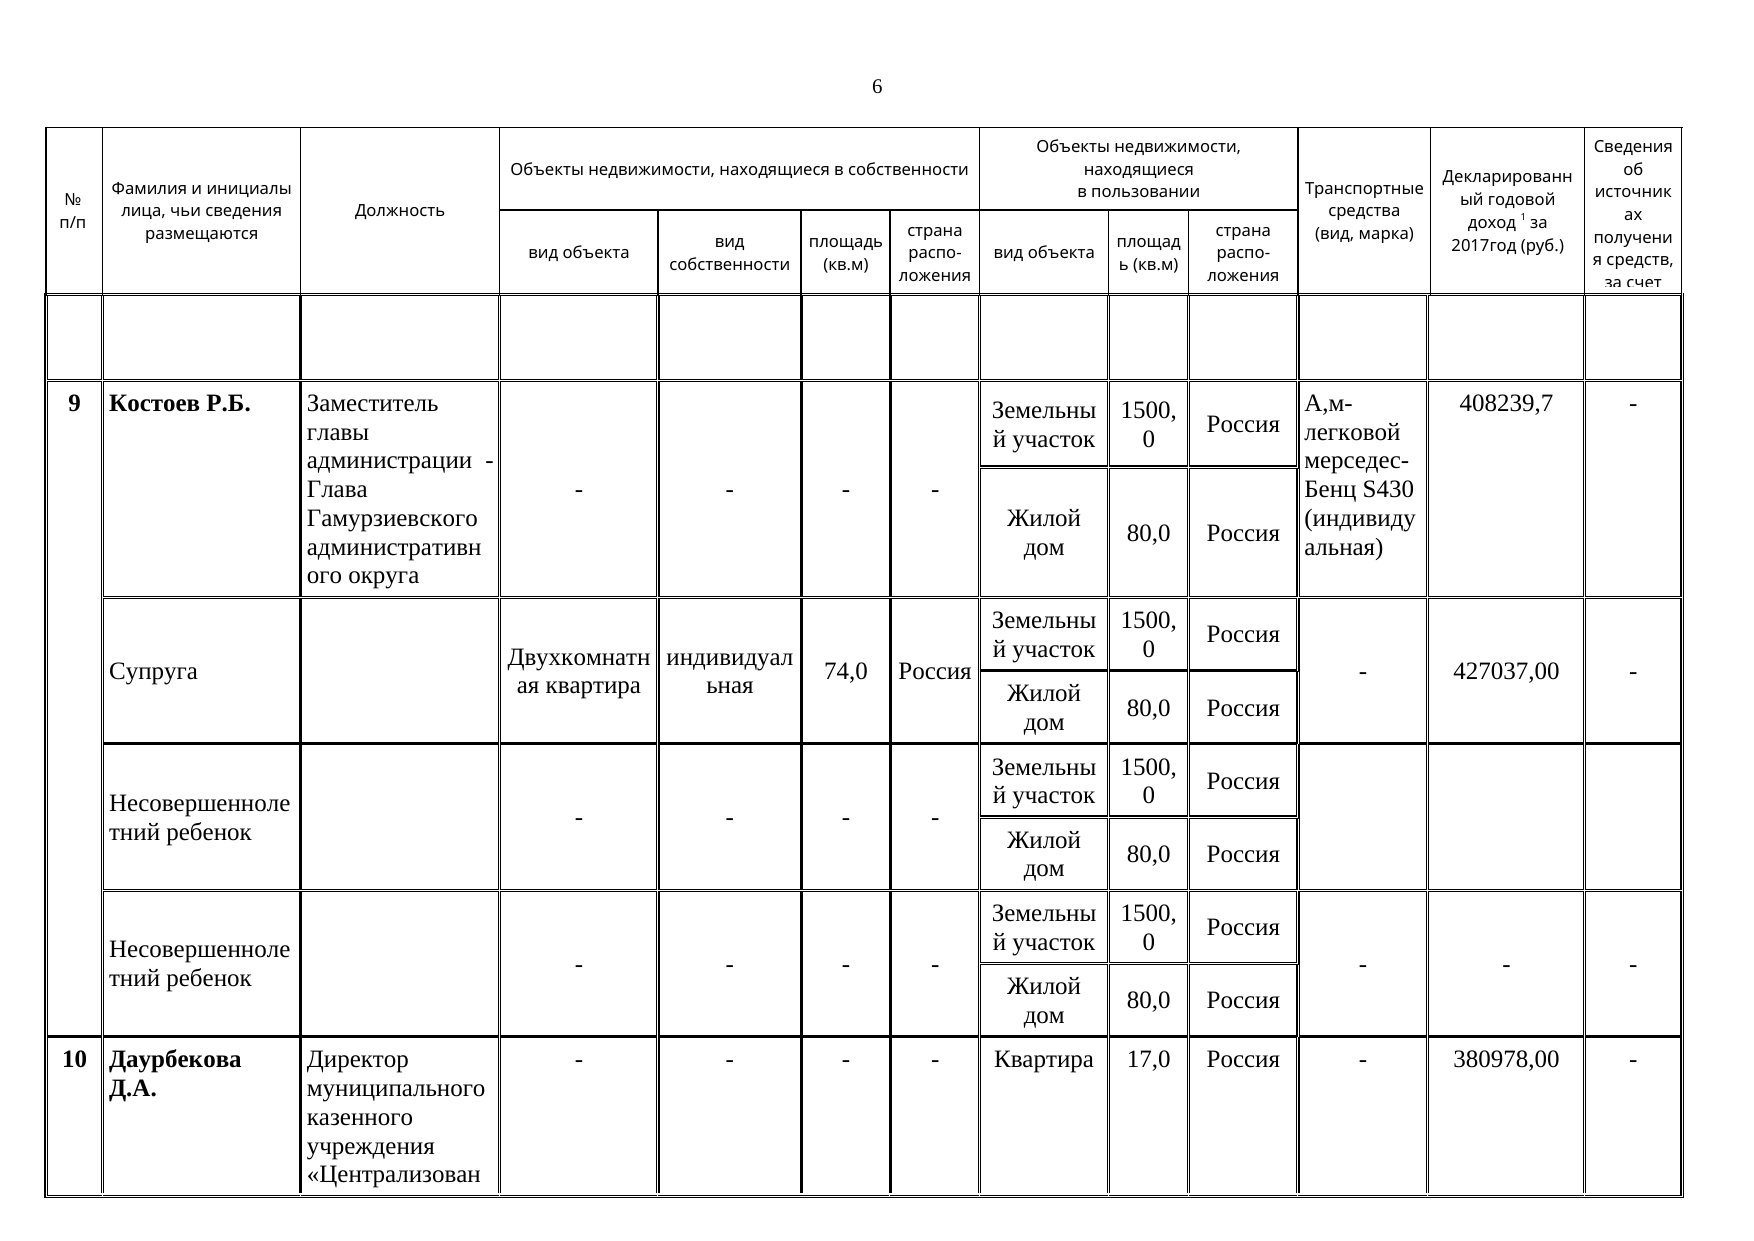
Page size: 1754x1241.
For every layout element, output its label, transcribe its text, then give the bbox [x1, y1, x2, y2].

table_cell [1586, 745, 1680, 888]
table_cell - [803, 745, 889, 888]
table_cell Россия [1189, 1037, 1298, 1194]
table_cell - [803, 382, 889, 596]
table_cell - [892, 892, 978, 1035]
table_cell - [501, 745, 656, 888]
table_cell 17,0 [1109, 1038, 1188, 1194]
table_cell [660, 296, 800, 379]
table_cell Россия [1190, 382, 1296, 465]
table_cell - [660, 382, 800, 596]
table_cell Земельный участок [981, 892, 1107, 962]
table_cell А,м- легковой мерседес-Бенц S430 (индивидуальная) [1300, 382, 1426, 596]
table_header Сведения об источниках получения средств, за счет которых совершена сделка2 (вид приобретенного имущества, источники) [1585, 128, 1681, 293]
table_header Объекты недвижимости, находящиеся в собственности [500, 128, 979, 209]
table_cell - [501, 892, 656, 1035]
table_cell Россия [1190, 965, 1296, 1035]
table_cell 408239,7 [1429, 382, 1583, 596]
table_cell [1110, 296, 1187, 379]
table_cell Россия [1190, 892, 1296, 962]
table_cell [803, 296, 889, 379]
table_cell Квартира [980, 1038, 1108, 1194]
table_cell 80,0 [1110, 672, 1187, 742]
table_cell вид собственности [659, 211, 800, 293]
table_cell Жилой дом [981, 819, 1107, 888]
table_cell Даурбекова Д.А. [103, 1038, 300, 1194]
table_cell [302, 599, 498, 742]
table_cell - [1585, 1038, 1680, 1194]
table_cell [892, 296, 978, 379]
table_cell Россия [1190, 745, 1296, 815]
table_cell 80,0 [1110, 469, 1187, 596]
table_cell - [501, 382, 656, 596]
table_header № п/п [47, 128, 102, 293]
table_cell - [660, 892, 800, 1035]
table_cell [48, 296, 101, 379]
table_cell Россия [1190, 599, 1296, 669]
table_cell индивидуальная [660, 599, 800, 742]
table_cell 1500,0 [1110, 892, 1187, 962]
table_cell - [658, 1038, 801, 1194]
table_cell 1500,0 [1110, 745, 1187, 815]
table_cell [1300, 296, 1426, 379]
table_cell 427037,00 [1429, 599, 1583, 742]
table_cell [302, 296, 498, 379]
table_cell Жилой дом [981, 672, 1107, 742]
table_header Должность [301, 128, 499, 293]
table_cell площадь (кв.м) [1109, 211, 1188, 293]
table_cell [302, 745, 498, 888]
table_cell Россия [1190, 819, 1296, 888]
table_header Транспортные средства (вид, марка) [1299, 128, 1430, 293]
table_cell Земельный участок [981, 382, 1107, 465]
table_cell [104, 296, 299, 379]
table_cell - [660, 745, 800, 888]
table_cell [1190, 296, 1296, 379]
table_cell [302, 892, 498, 1035]
table_cell Земельный участок [981, 599, 1107, 669]
table_header Объекты недвижимости, находящиеся в пользовании [980, 128, 1297, 209]
table_cell 1500,0 [1110, 599, 1187, 669]
table_cell страна распо-ложения [1189, 211, 1297, 293]
table_cell Двухкомнатная квартира [501, 599, 656, 742]
table_cell - [500, 1035, 658, 1194]
table_cell [1429, 296, 1583, 379]
table_cell - [1429, 892, 1583, 1035]
table_cell 380978,00 [1428, 1038, 1584, 1194]
table_cell [1429, 745, 1583, 888]
table_cell 1500,0 [1110, 382, 1187, 465]
table_cell [1586, 296, 1680, 379]
table_cell [981, 296, 1107, 379]
table_cell Директор муниципального казенного учреждения «Централизованная библиотечная система г.Назрань» [300, 1038, 499, 1194]
table_cell вид объекта [980, 211, 1108, 293]
table_header Фамилия и инициалы лица, чьи сведения размещаются [103, 128, 300, 293]
table_cell 80,0 [1110, 819, 1187, 888]
table_cell - [892, 382, 978, 596]
table_cell площадь (кв.м) [802, 211, 889, 293]
table_cell Жилой дом [981, 965, 1107, 1035]
table_cell Заместитель главы администрации - Глава Гамурзиевского административного округа [302, 382, 498, 596]
table_cell 9 [48, 382, 101, 1035]
table_cell Несовершеннолетний ребенок [104, 892, 299, 1035]
table_cell 74,0 [803, 599, 889, 742]
table_cell страна распо-ложения [891, 211, 979, 293]
table_cell - [892, 745, 978, 888]
table_cell Супруга [104, 599, 299, 742]
table_cell Жилой дом [981, 469, 1107, 596]
table_cell - [801, 1038, 890, 1194]
table_cell - [1300, 599, 1426, 742]
table_cell Россия [1190, 469, 1296, 596]
table_cell Россия [1190, 672, 1296, 742]
table_cell Россия [892, 599, 978, 742]
table_cell [501, 296, 656, 379]
table_cell - [1300, 892, 1426, 1035]
table_cell 80,0 [1110, 965, 1187, 1035]
table_header Декларированный годовой доход 1 за 2017год (руб.) [1431, 128, 1584, 293]
table_cell Костоев Р.Б. [104, 382, 299, 596]
table_cell - [1298, 1038, 1428, 1194]
table_cell - [1586, 599, 1680, 742]
table_cell - [890, 1038, 979, 1194]
table_cell 10 [48, 1038, 103, 1194]
table_cell - [803, 892, 889, 1035]
table_cell - [1586, 382, 1680, 596]
table_cell - [1586, 892, 1680, 1035]
table_cell Земельный участок [981, 745, 1107, 815]
table_cell Несовершеннолетний ребенок [104, 745, 299, 888]
table_cell [1300, 745, 1426, 888]
table_cell вид объекта [500, 211, 657, 293]
